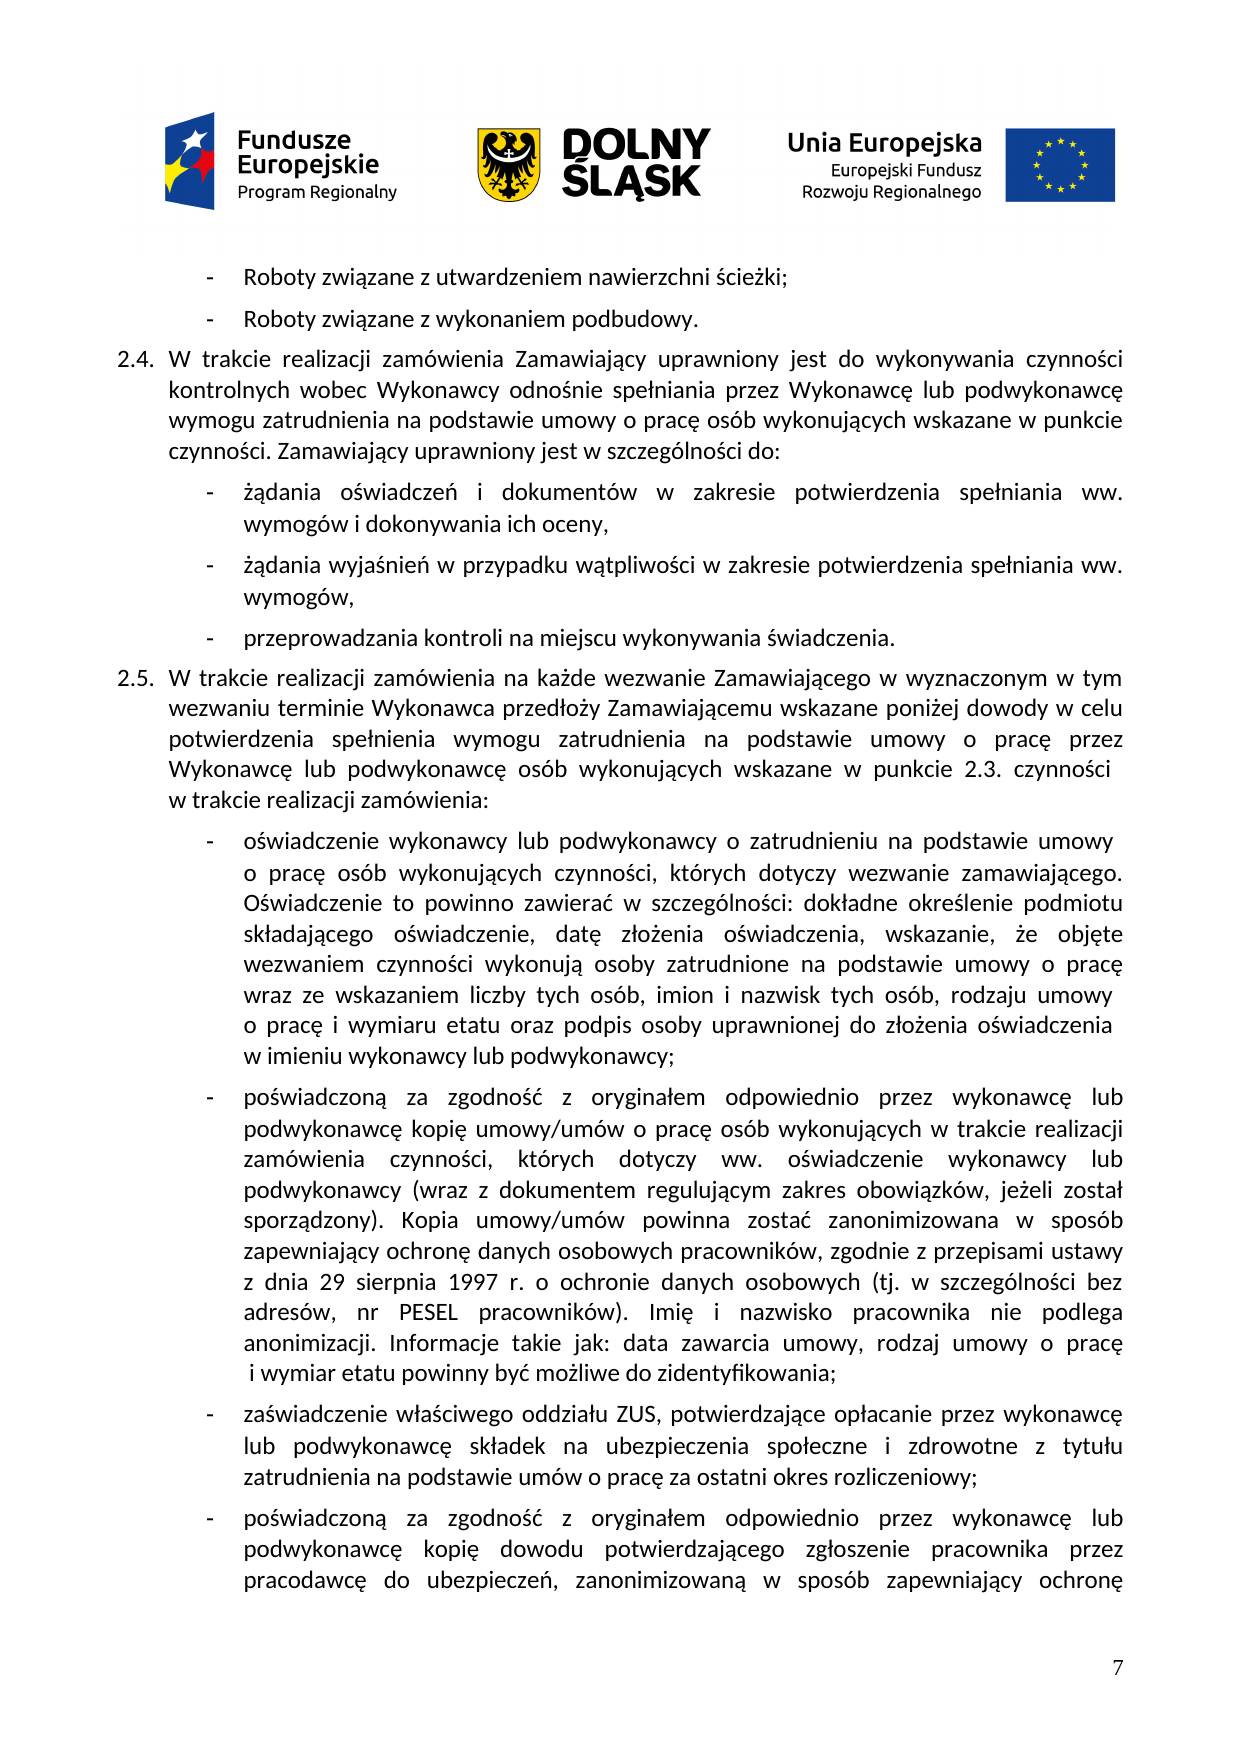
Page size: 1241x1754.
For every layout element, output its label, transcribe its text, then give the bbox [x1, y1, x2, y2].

list żądania wyjaśnień w przypadku wątpliwości w zakresie potwierdzenia spełniania ww. wymogów, [206, 547, 1124, 611]
list Roboty związane z utwardzeniem nawierzchni ścieżki; [206, 259, 1124, 293]
list W trakcie realizacji zamówienia na każde wezwanie Zamawiającego w wyznaczonym w tym wezwaniu terminie Wykonawca przedłoży Zamawiającemu wskazane poniżej dowody w celu potwierdzenia spełnienia wymogu zatrudnienia na podstawie umowy o pracę przez Wykonawcę lub podwykonawcę osób wykonujących wskazane w punkcie 2.3. czynności w trakcie realizacji zamówienia: [117, 662, 1124, 815]
list Roboty związane z wykonaniem podbudowy. [206, 301, 1124, 335]
list zaświadczenie właściwego oddziału ZUS, potwierdzające opłacanie przez wykonawcę lub podwykonawcę składek na ubezpieczenia społeczne i zdrowotne z tytułu zatrudnienia na podstawie umów o pracę za ostatni okres rozliczeniowy; [206, 1396, 1124, 1491]
list żądania oświadczeń i dokumentów w zakresie potwierdzenia spełniania ww. wymogów i dokonywania ich oceny, [206, 474, 1124, 538]
list przeprowadzania kontroli na miejscu wykonywania świadczenia. [206, 620, 1124, 654]
list poświadczoną za zgodność z oryginałem odpowiednio przez wykonawcę lub podwykonawcę kopię umowy/umów o pracę osób wykonujących w trakcie realizacji zamówienia czynności, których dotyczy ww. oświadczenie wykonawcy lub podwykonawcy (wraz z dokumentem regulującym zakres obowiązków, jeżeli został sporządzony). Kopia umowy/umów powinna zostać zanonimizowana w sposób zapewniający ochronę danych osobowych pracowników, zgodnie z przepisami ustawy z dnia 29 sierpnia 1997 r. o ochronie danych osobowych (tj. w szczególności bez adresów, nr PESEL pracowników). Imię i nazwisko pracownika nie podlega anonimizacji. Informacje takie jak: data zawarcia umowy, rodzaj umowy o pracę i wymiar etatu powinny być możliwe do zidentyfikowania; [206, 1079, 1124, 1388]
list W trakcie realizacji zamówienia Zamawiający uprawniony jest do wykonywania czynności kontrolnych wobec Wykonawcy odnośnie spełniania przez Wykonawcę lub podwykonawcę wymogu zatrudnienia na podstawie umowy o pracę osób wykonujących wskazane w punkcie czynności. Zamawiający uprawniony jest w szczególności do: [117, 343, 1124, 466]
picture [116, 63, 1116, 259]
list oświadczenie wykonawcy lub podwykonawcy o zatrudnieniu na podstawie umowy o pracę osób wykonujących czynności, których dotyczy wezwanie zamawiającego. Oświadczenie to powinno zawierać w szczególności: dokładne określenie podmiotu składającego oświadczenie, datę złożenia oświadczenia, wskazanie, że objęte wezwaniem czynności wykonują osoby zatrudnione na podstawie umowy o pracę wraz ze wskazaniem liczby tych osób, imion i nazwisk tych osób, rodzaju umowy o pracę i wymiaru etatu oraz podpis osoby uprawnionej do złożenia oświadczenia w imieniu wykonawcy lub podwykonawcy; [206, 823, 1124, 1071]
